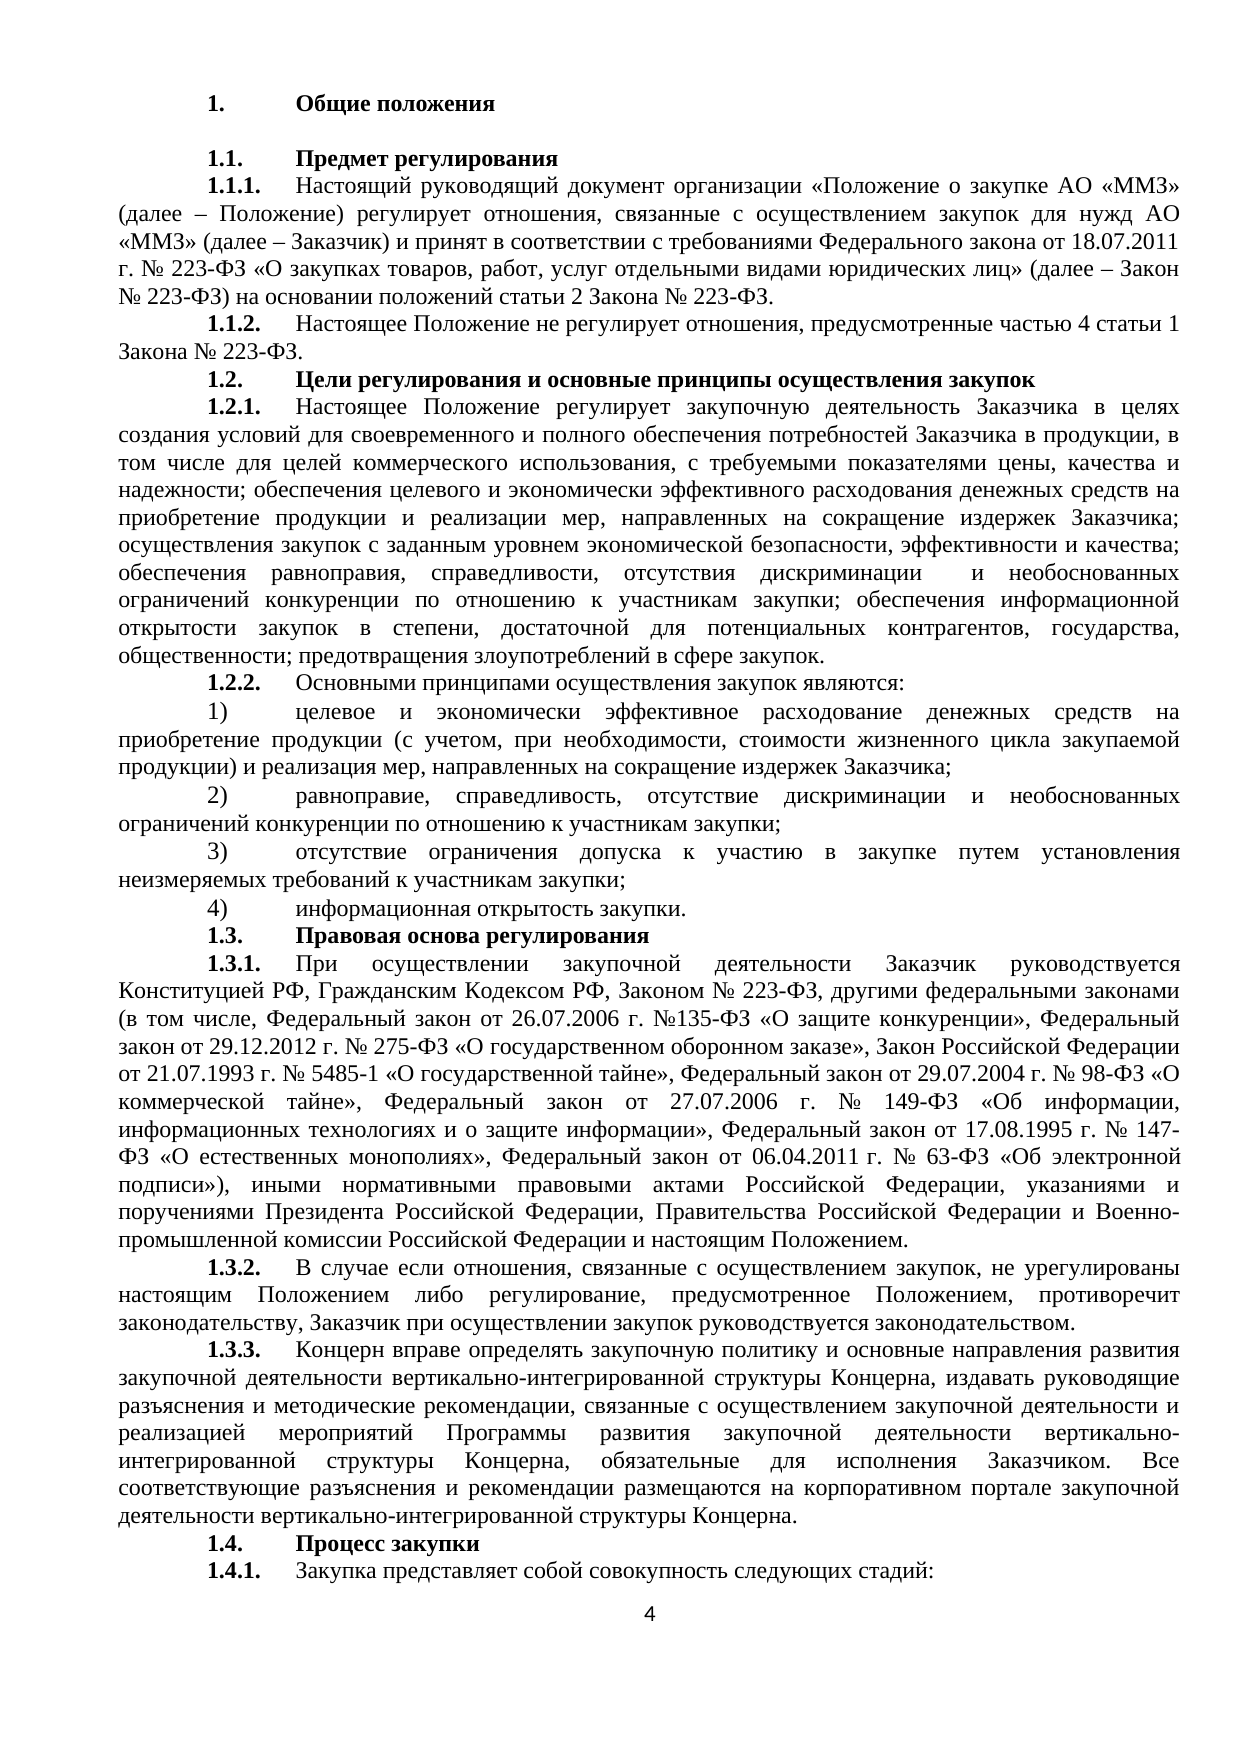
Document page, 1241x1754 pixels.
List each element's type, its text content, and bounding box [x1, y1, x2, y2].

list В случае если отношения, связанные с осуществлением закупок, не урегулированы настоящим Положением либо регулирование, предусмотренное Положением, противоречит законодательству, Заказчик при осуществлении закупок руководствуется законодательством. [118, 1253, 1181, 1335]
list Настоящее Положение регулирует закупочную деятельность Заказчика в целях создания условий для своевременного и полного обеспечения потребностей Заказчика в продукции, в том числе для целей коммерческого использования, с требуемыми показателями цены, качества и надежности; обеспечения целевого и экономически эффективного расходования денежных средств на приобретение продукции и реализации мер, направленных на сокращение издержек Заказчика; осуществления закупок с заданным уровнем экономической безопасности, эффективности и качества; обеспечения равноправия, справедливости, отсутствия дискриминации и необоснованных ограничений конкуренции по отношению к участникам закупки; обеспечения информационной открытости закупок в степени, достаточной для потенциальных контрагентов, государства, общественности; предотвращения злоупотреблений в сфере закупок. [118, 392, 1181, 668]
subtitle Правовая основа регулирования [118, 921, 1181, 949]
subtitle Цели регулирования и основные принципы осуществления закупок [118, 365, 1181, 392]
list Настоящий руководящий документ организации «Положение о закупке АО «ММЗ» (далее – Положение) регулирует отношения, связанные с осуществлением закупок для нужд АО «ММЗ» (далее – Заказчик) и принят в соответствии с требованиями Федерального закона от 18.07.2011 г. № 223-ФЗ «О закупках товаров, работ, услуг отдельными видами юридических лиц» (далее – Закон № 223-ФЗ) на основании положений статьи 2 Закона № 223-ФЗ. [118, 171, 1181, 309]
list информационная открытость закупки. [118, 893, 1181, 921]
subtitle Процесс закупки [118, 1529, 1181, 1556]
subtitle Предмет регулирования [118, 144, 1181, 171]
subtitle Общие положения [118, 89, 1181, 116]
list целевое и экономически эффективное расходование денежных средств на приобретение продукции (с учетом, при необходимости, стоимости жизненного цикла закупаемой продукции) и реализация мер, направленных на сокращение издержек Заказчика; [118, 696, 1181, 780]
list равноправие, справедливость, отсутствие дискриминации и необоснованных ограничений конкуренции по отношению к участникам закупки; [118, 780, 1181, 836]
list Концерн вправе определять закупочную политику и основные направления развития закупочной деятельности вертикально-интегрированной структуры Концерна, издавать руководящие разъяснения и методические рекомендации, связанные с осуществлением закупочной деятельности и реализацией мероприятий Программы развития закупочной деятельности вертикально-интегрированной структуры Концерна, обязательные для исполнения Заказчиком. Все соответствующие разъяснения и рекомендации размещаются на корпоративном портале закупочной деятельности вертикально-интегрированной структуры Концерна. [118, 1335, 1181, 1529]
list Закупка представляет собой совокупность следующих стадий: [118, 1556, 1181, 1584]
list Настоящее Положение не регулирует отношения, предусмотренные частью 4 статьи 1 Закона № 223-ФЗ. [118, 309, 1181, 365]
list Основными принципами осуществления закупок являются: [118, 668, 1181, 696]
list При осуществлении закупочной деятельности Заказчик руководствуется Конституцией РФ, Гражданским Кодексом РФ, Законом № 223-ФЗ, другими федеральными законами (в том числе, Федеральный закон от 26.07.2006 г. №135-ФЗ «О защите конкуренции», Федеральный закон от 29.12.2012 г. № 275-ФЗ «О государственном оборонном заказе», Закон Российской Федерации от 21.07.1993 г. № 5485-1 «О государственной тайне», Федеральный закон от 29.07.2004 г. № 98-ФЗ «О коммерческой тайне», Федеральный закон от 27.07.2006 г. № 149-ФЗ «Об информации, информационных технологиях и о защите информации», Федеральный закон от 17.08.1995 г. № 147-ФЗ «О естественных монополиях», Федеральный закон от 06.04.2011 г. № 63-ФЗ «Об электронной подписи»), иными нормативными правовыми актами Российской Федерации, указаниями и поручениями Президента Российской Федерации, Правительства Российской Федерации и Военно-промышленной комиссии Российской Федерации и настоящим Положением. [118, 949, 1181, 1253]
list отсутствие ограничения допуска к участию в закупке путем установления неизмеряемых требований к участникам закупки; [118, 836, 1181, 893]
